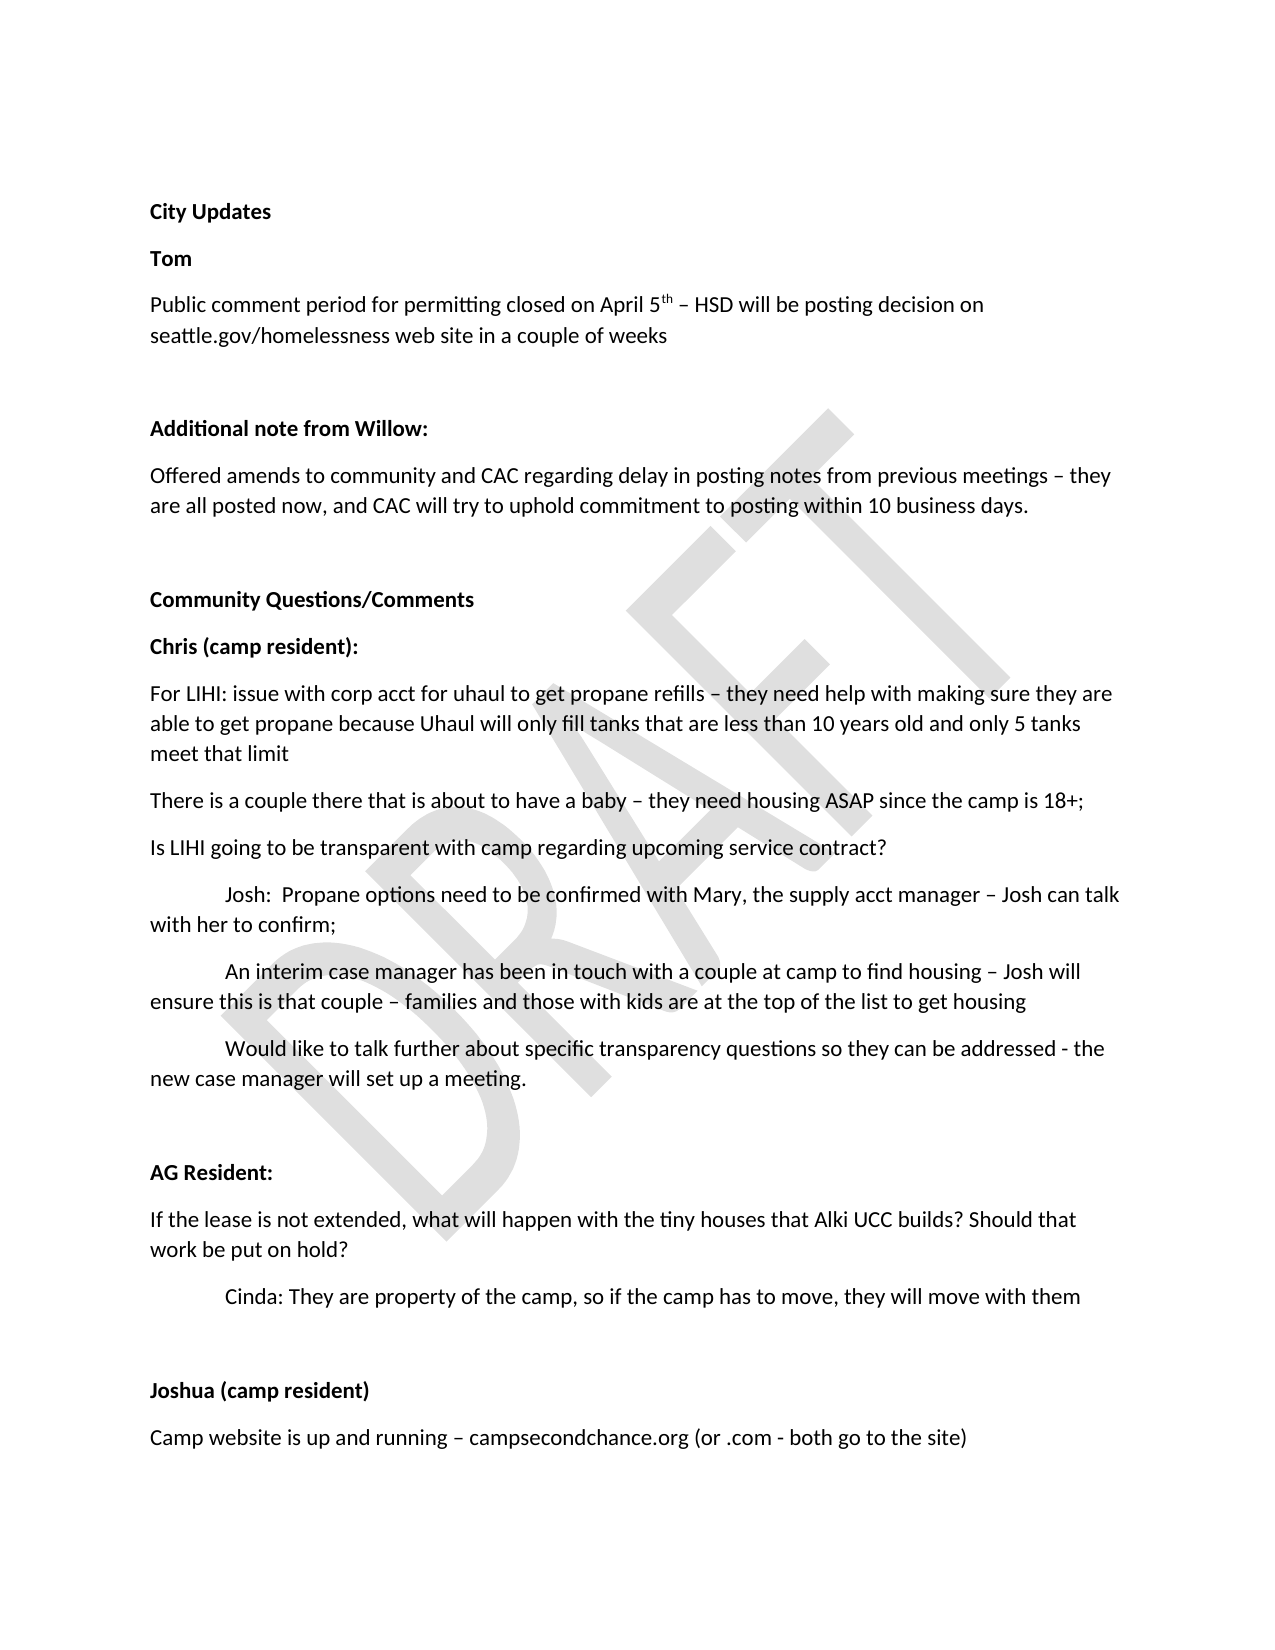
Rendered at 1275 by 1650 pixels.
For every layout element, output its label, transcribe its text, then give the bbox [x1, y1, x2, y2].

text If the lease is not extended, what will happen with the tiny houses that Alki UCC builds? Should that work be put on hold? [150, 1205, 1125, 1263]
text Tom [150, 244, 1125, 272]
text An interim case manager has been in touch with a couple at camp to find housing – Josh will ensure this is that couple – families and those with kids are at the top of the list to get housing [150, 957, 1125, 1016]
text City Updates [150, 197, 1125, 225]
text Cinda: They are property of the camp, so if the camp has to move, they will move with them [150, 1282, 1125, 1310]
text Community Questions/Comments [150, 585, 1125, 613]
text Offered amends to community and CAC regarding delay in posting notes from previous meetings – they are all posted now, and CAC will try to uphold commitment to posting within 10 business days. [150, 461, 1125, 520]
text For LIHI: issue with corp acct for uhaul to get propane refills – they need help with making sure they are able to get propane because Uhaul will only fill tanks that are less than 10 years old and only 5 tanks meet that limit [150, 679, 1125, 768]
text Josh: Propane options need to be confirmed with Mary, the supply acct manager – Josh can talk with her to confirm; [150, 880, 1125, 938]
text AG Resident: [150, 1158, 1125, 1186]
text Would like to talk further about specific transparency questions so they can be addressed - the new case manager will set up a meeting. [150, 1034, 1125, 1093]
text There is a couple there that is about to have a baby – they need housing ASAP since the camp is 18+; [150, 786, 1125, 814]
text Additional note from Willow: [150, 414, 1125, 443]
text Public comment period for permitting closed on April 5th – HSD will be posting decision on seattle.gov/homelessness web site in a couple of weeks [150, 291, 1125, 349]
text Chris (camp resident): [150, 632, 1125, 660]
text Joshua (camp resident) [150, 1376, 1125, 1404]
text Camp website is up and running – campsecondchance.org (or .com - both go to the site) [150, 1423, 1125, 1451]
text Is LIHI going to be transparent with camp regarding upcoming service contract? [150, 833, 1125, 861]
